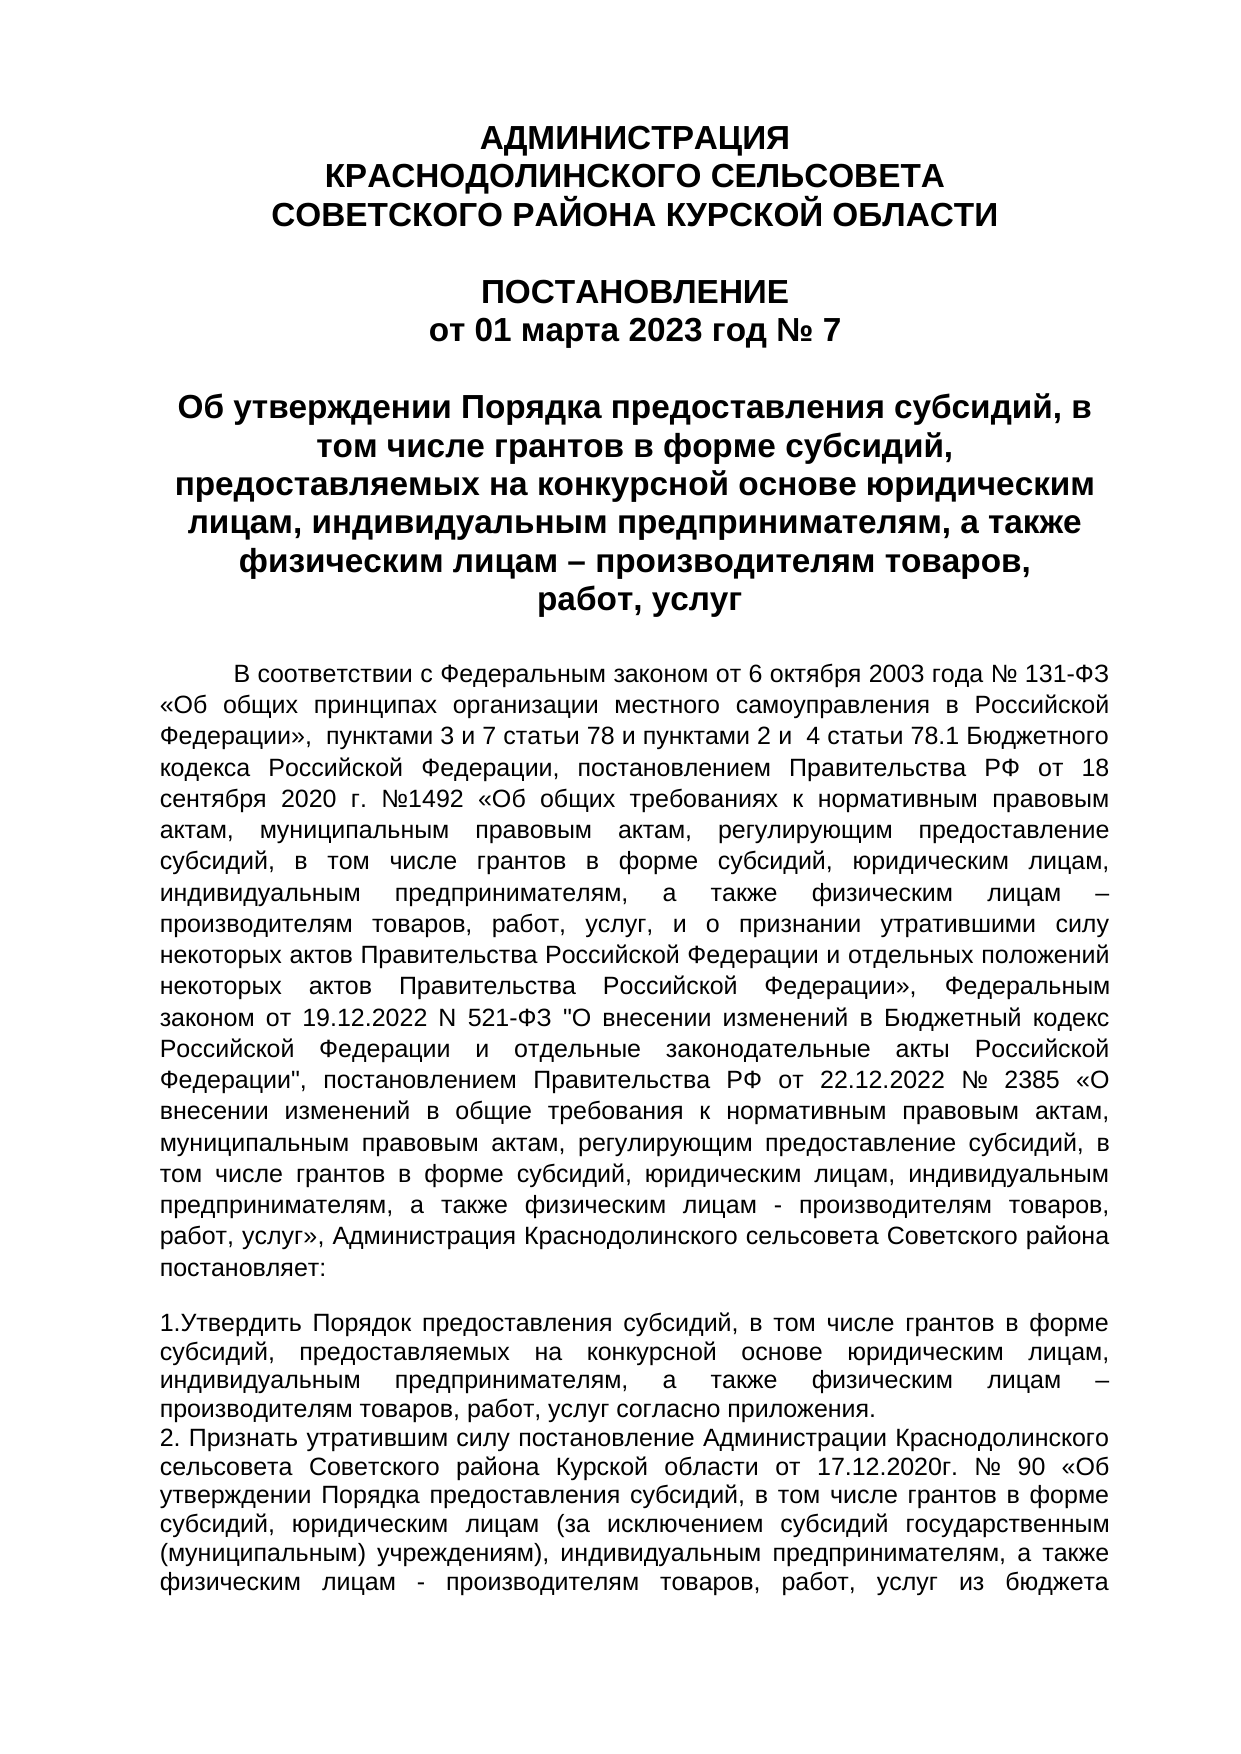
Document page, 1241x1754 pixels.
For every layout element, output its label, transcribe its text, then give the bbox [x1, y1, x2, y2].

text от 01 марта 2023 год № 7 [159, 310, 1110, 349]
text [159, 1423, 1110, 1595]
text КРАСНОДОЛИНСКОГО СЕЛЬСОВЕТА [159, 157, 1110, 195]
text СОВЕТСКОГО РАЙОНА КУРСКОЙ ОБЛАСТИ [159, 195, 1110, 233]
text ПОСТАНОВЛЕНИЕ [159, 272, 1110, 310]
text В соответствии с Федеральным законом от 6 октября 2003 года № 131-ФЗ «Об общих принципах организации местного самоуправления в Российской Федерации», пунктами 3 и 7 статьи 78 и пунктами 2 и 4 статьи 78.1 Бюджетного кодекса Российской Федерации, постановлением Правительства РФ от 18 сентября 2020 г. №1492 «Об общих требованиях к нормативным правовым актам, муниципальным правовым актам, регулирующим предоставление субсидий, в том числе грантов в форме субсидий, юридическим лицам, индивидуальным предпринимателям, а также физическим лицам – производителям товаров, работ, услуг, и о признании утратившими силу некоторых актов Правительства Российской Федерации и отдельных положений некоторых актов Правительства Российской Федерации», Федеральным законом от 19.12.2022 N 521-ФЗ "О внесении изменений в Бюджетный кодекс Российской Федерации и отдельные законодательные акты Российской Федерации", постановлением Правительства РФ от 22.12.2022 № 2385 «О внесении изменений в общие требования к нормативным правовым актам, муниципальным правовым актам, регулирующим предоставление субсидий, в том числе грантов в форме субсидий, юридическим лицам, индивидуальным предпринимателям, а также физическим лицам - производителям товаров, работ, услуг», Администрация Краснодолинского сельсовета Советского района постановляет: [159, 656, 1110, 1281]
text работ, услуг [159, 579, 1110, 618]
text АДМИНИСТРАЦИЯ [159, 118, 1110, 157]
text Об утверждении Порядка предоставления субсидий, в том числе грантов в форме субсидий, предоставляемых на конкурсной основе юридическим лицам, индивидуальным предпринимателям, а также физическим лицам – производителям товаров, [159, 387, 1110, 579]
text 1.Утвердить Порядок предоставления субсидий, в том числе грантов в форме субсидий, предоставляемых на конкурсной основе юридическим лицам, индивидуальным предпринимателям, а также физическим лицам – производителям товаров, работ, услуг согласно приложения. [159, 1308, 1110, 1423]
